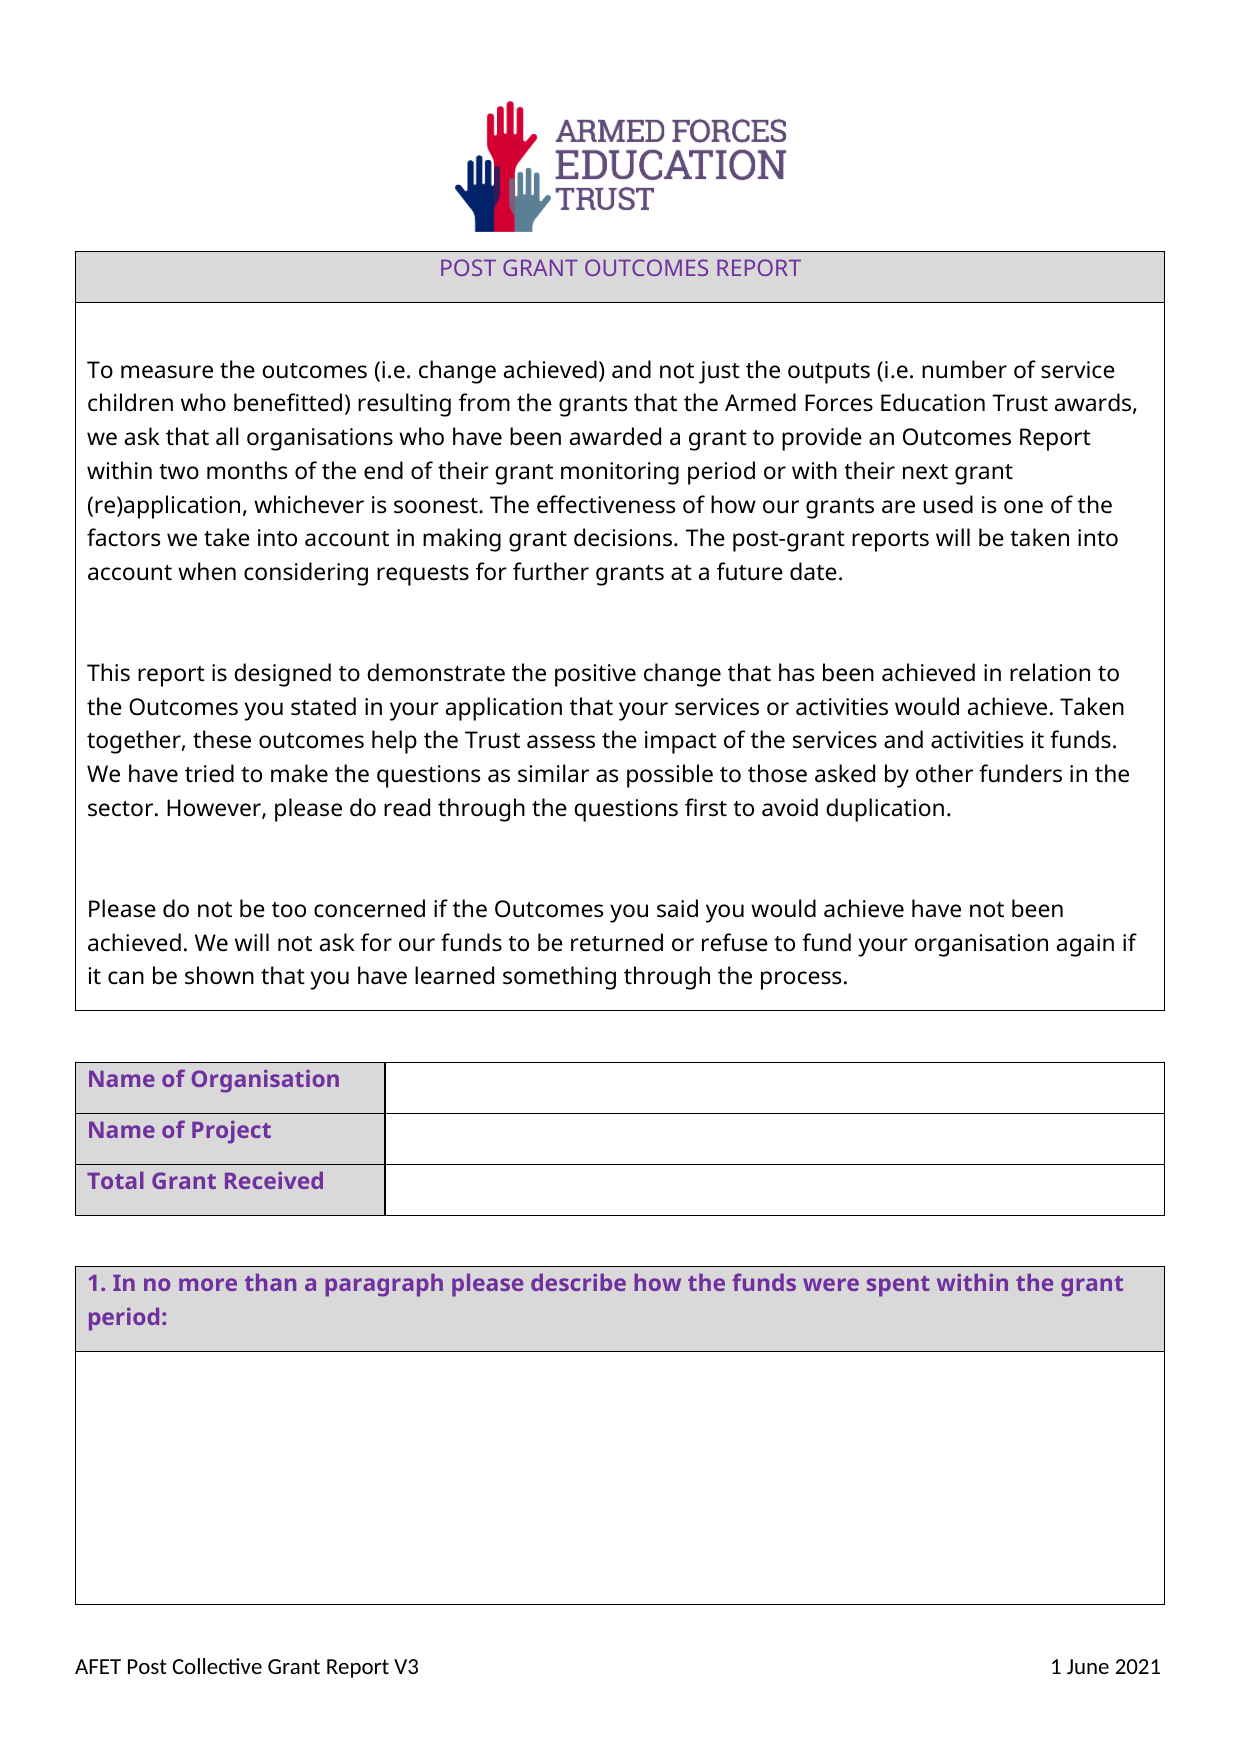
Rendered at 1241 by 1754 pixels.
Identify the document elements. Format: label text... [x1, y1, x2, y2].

table_cell [76, 1352, 1164, 1604]
table_header 1. In no more than a paragraph please describe how the funds were spent within the grant period: [76, 1267, 1164, 1351]
table_cell Name of Project [76, 1114, 384, 1164]
table_cell [386, 1114, 1164, 1164]
table_header POST GRANT OUTCOMES REPORT [76, 252, 1164, 302]
table_header [386, 1063, 1164, 1113]
table_cell To measure the outcomes (i.e. change achieved) and not just the outputs (i.e. number of service children who benefitted) resulting from the grants that the Armed Forces Education Trust awards, we ask that all organisations who have been awarded a grant to provide an Outcomes Report within two months of the end of their grant monitoring period or with their next grant (re)application, whichever is soonest. The effectiveness of how our grants are used is one of the factors we take into account in making grant decisions. The post-grant reports will be taken into account when considering requests for further grants at a future date. This report is designed to demonstrate the positive change that has been achieved in relation to the Outcomes you stated in your application that your services or activities would achieve. Taken together, these outcomes help the Trust assess the impact of the services and activities it funds. We have tried to make the questions as similar as possible to those asked by other funders in the sector. However, please do read through the questions first to avoid duplication. Please do not be too concerned if the Outcomes you said you would achieve have not been achieved. We will not ask for our funds to be returned or refuse to fund your organisation again if it can be shown that you have learned something through the process. [76, 303, 1164, 1010]
table_cell [386, 1165, 1164, 1215]
table_header Name of Organisation [76, 1063, 384, 1113]
picture [454, 101, 787, 233]
table_cell Total Grant Received [76, 1165, 384, 1215]
